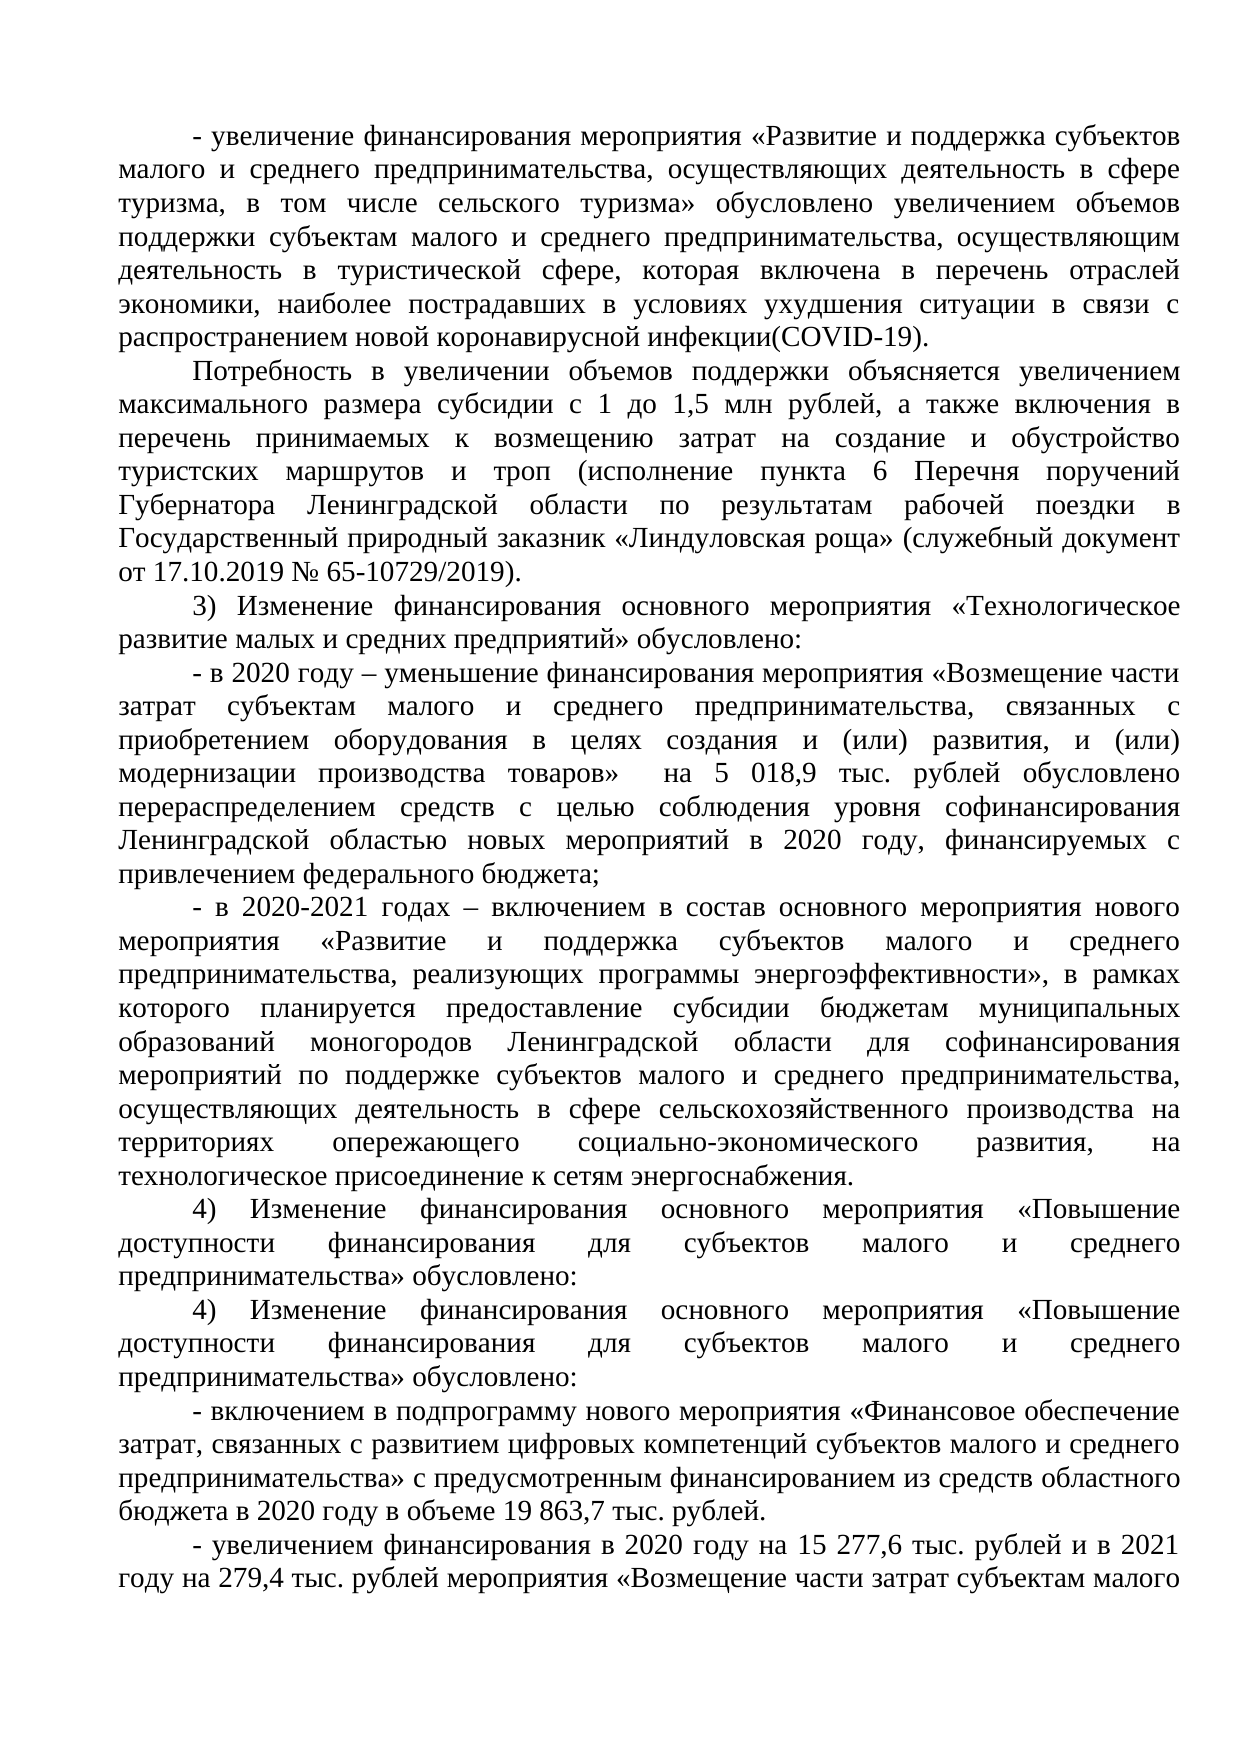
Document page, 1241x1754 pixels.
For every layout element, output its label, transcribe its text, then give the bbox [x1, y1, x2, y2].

text - в 2020 году – уменьшение финансирования мероприятия «Возмещение части затрат субъектам малого и среднего предпринимательства, связанных с приобретением оборудования в целях создания и (или) развития, и (или) модернизации производства товаров» на 5 018,9 тыс. рублей обусловлено перераспределением средств с целью соблюдения уровня софинансирования Ленинградской областью новых мероприятий в 2020 году, финансируемых с привлечением федерального бюджета; [118, 655, 1181, 889]
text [118, 1527, 1181, 1594]
text - увеличение финансирования мероприятия «Развитие и поддержка субъектов малого и среднего предпринимательства, осуществляющих деятельность в сфере туризма, в том числе сельского туризма» обусловлено увеличением объемов поддержки субъектам малого и среднего предпринимательства, осуществляющим деятельность в туристической сфере, которая включена в перечень отраслей экономики, наиболее пострадавших в условиях ухудшения ситуации в связи с распространением новой коронавирусной инфекции(COVID-19). [118, 118, 1181, 353]
text 3) Изменение финансирования основного мероприятия «Технологическое развитие малых и средних предприятий» обусловлено: [118, 588, 1181, 655]
text Потребность в увеличении объемов поддержки объясняется увеличением максимального размера субсидии с 1 до 1,5 млн рублей, а также включения в перечень принимаемых к возмещению затрат на создание и обустройство туристских маршрутов и троп (исполнение пункта 6 Перечня поручений Губернатора Ленинградской области по результатам рабочей поездки в Государственный природный заказник «Линдуловская роща» (служебный документ от 17.10.2019 № 65-10729/2019). [118, 353, 1181, 588]
text 4) Изменение финансирования основного мероприятия «Повышение доступности финансирования для субъектов малого и среднего предпринимательства» обусловлено: [118, 1292, 1181, 1393]
text - включением в подпрограмму нового мероприятия «Финансовое обеспечение затрат, связанных с развитием цифровых компетенций субъектов малого и среднего предпринимательства» с предусмотренным финансированием из средств областного бюджета в 2020 году в объеме 19 863,7 тыс. рублей. [118, 1393, 1181, 1527]
text 4) Изменение финансирования основного мероприятия «Повышение доступности финансирования для субъектов малого и среднего предпринимательства» обусловлено: [118, 1191, 1181, 1292]
text - в 2020-2021 годах – включением в состав основного мероприятия нового мероприятия «Развитие и поддержка субъектов малого и среднего предпринимательства, реализующих программы энергоэффективности», в рамках которого планируется предоставление субсидии бюджетам муниципальных образований моногородов Ленинградской области для софинансирования мероприятий по поддержке субъектов малого и среднего предпринимательства, осуществляющих деятельность в сфере сельскохозяйственного производства на территориях опережающего социально-экономического развития, на технологическое присоединение к сетям энергоснабжения. [118, 889, 1181, 1191]
